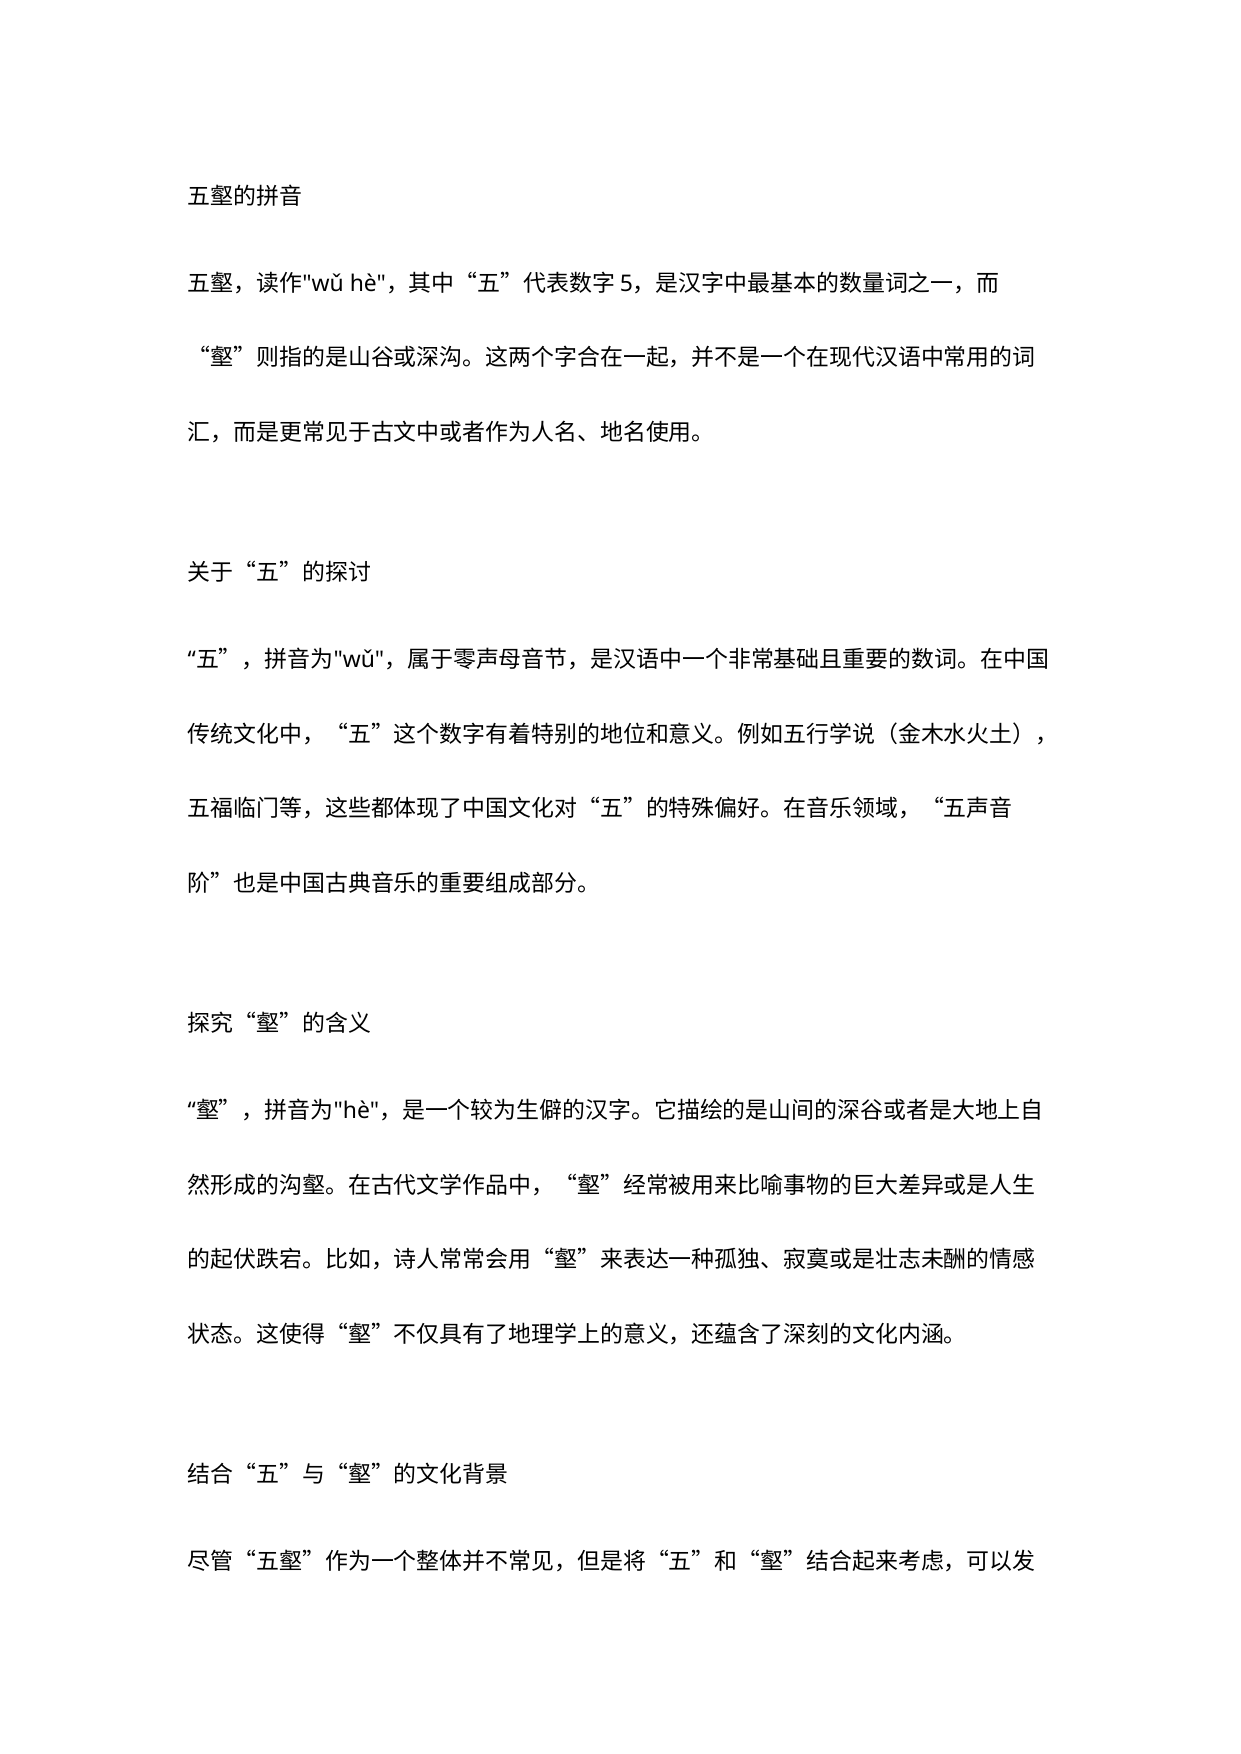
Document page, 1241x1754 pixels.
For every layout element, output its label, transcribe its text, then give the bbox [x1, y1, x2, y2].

text 五壑，读作"wǔ hè"，其中“五”代表数字5，是汉字中最基本的数量词之一，而“壑”则指的是山谷或深沟。这两个字合在一起，并不是一个在现代汉语中常用的词汇，而是更常见于古文中或者作为人名、地名使用。 [187, 248, 1053, 463]
text 五壑的拼音 [187, 162, 1053, 227]
text 结合“五”与“壑”的文化背景 [187, 1440, 1053, 1505]
text 关于“五”的探讨 [187, 538, 1053, 603]
text “五”，拼音为"wǔ"，属于零声母音节，是汉语中一个非常基础且重要的数词。在中国传统文化中，“五”这个数字有着特别的地位和意义。例如五行学说（金木水火土），五福临门等，这些都体现了中国文化对“五”的特殊偏好。在音乐领域，“五声音阶”也是中国古典音乐的重要组成部分。 [187, 625, 1053, 914]
text 探究“壑”的含义 [187, 989, 1053, 1054]
text “壑”，拼音为"hè"，是一个较为生僻的汉字。它描绘的是山间的深谷或者是大地上自然形成的沟壑。在古代文学作品中，“壑”经常被用来比喻事物的巨大差异或是人生的起伏跌宕。比如，诗人常常会用“壑”来表达一种孤独、寂寞或是壮志未酬的情感状态。这使得“壑”不仅具有了地理学上的意义，还蕴含了深刻的文化内涵。 [187, 1076, 1053, 1365]
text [187, 1527, 1053, 1592]
